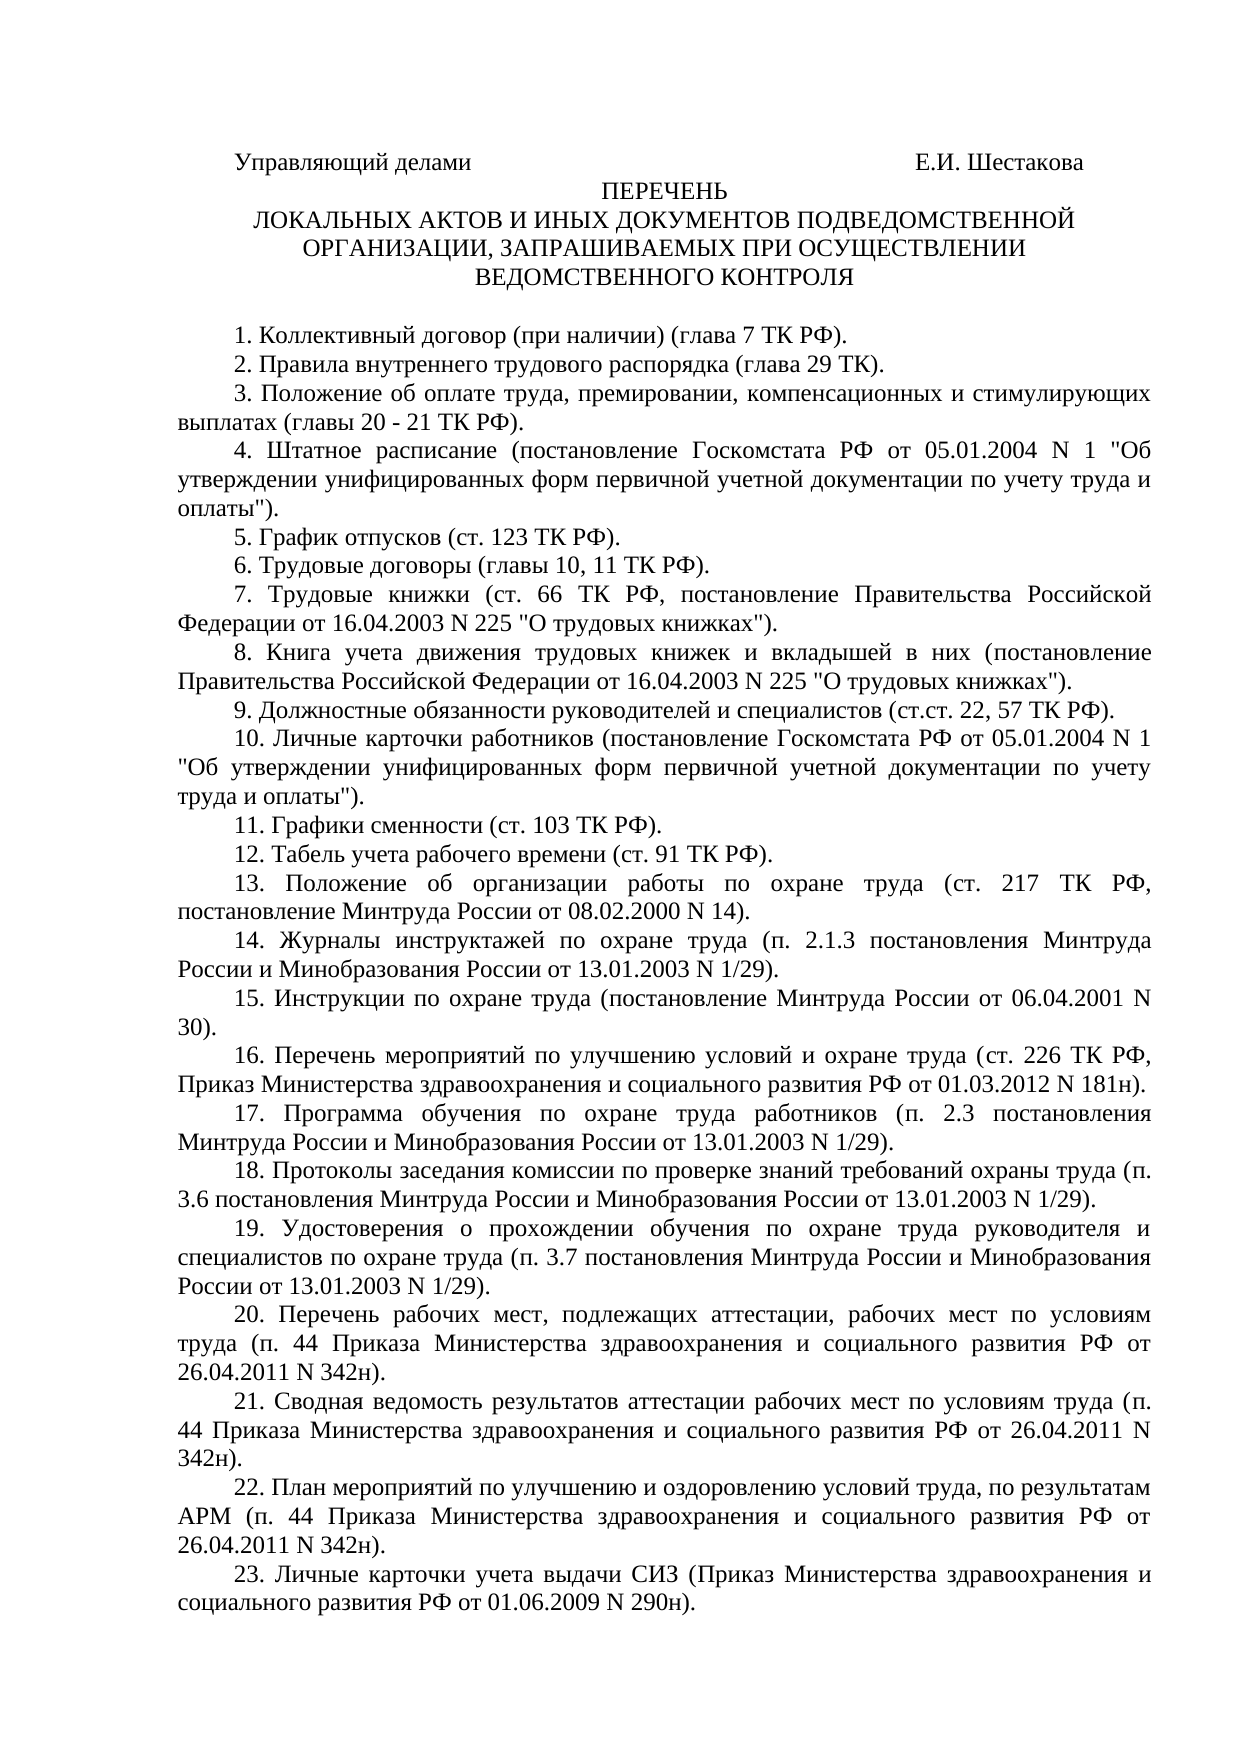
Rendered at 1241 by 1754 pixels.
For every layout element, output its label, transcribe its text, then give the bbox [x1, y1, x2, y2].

text 3. Положение об оплате труда, премировании, компенсационных и стимулирующих выплатах (главы 20 - 21 ТК РФ). [177, 378, 1152, 435]
text 12. Табель учета рабочего времени (ст. 91 ТК РФ). [177, 839, 1152, 867]
text 11. Графики сменности (ст. 103 ТК РФ). [177, 810, 1152, 839]
text 23. Личные карточки учета выдачи СИЗ (Приказ Министерства здравоохранения и социального развития РФ от 01.06.2009 N 290н). [177, 1559, 1152, 1616]
text 15. Инструкции по охране труда (постановление Минтруда России от 06.04.2001 N 30). [177, 983, 1152, 1040]
text ВЕДОМСТВЕННОГО КОНТРОЛЯ [177, 262, 1152, 291]
text 6. Трудовые договоры (главы 10, 11 ТК РФ). [177, 551, 1152, 579]
text 21. Сводная ведомость результатов аттестации рабочих мест по условиям труда (п. 44 Приказа Министерства здравоохранения и социального развития РФ от 26.04.2011 N 342н). [177, 1386, 1152, 1472]
text 19. Удостоверения о прохождении обучения по охране труда руководителя и специалистов по охране труда (п. 3.7 постановления Минтруда России и Минобразования России от 13.01.2003 N 1/29). [177, 1213, 1152, 1299]
text 17. Программа обучения по охране труда работников (п. 2.3 постановления Минтруда России и Минобразования России от 13.01.2003 N 1/29). [177, 1098, 1152, 1156]
text 16. Перечень мероприятий по улучшению условий и охране труда (ст. 226 ТК РФ, Приказ Министерства здравоохранения и социального развития РФ от 01.03.2012 N 181н). [177, 1040, 1152, 1098]
text 22. План мероприятий по улучшению и оздоровлению условий труда, по результатам АРМ (п. 44 Приказа Министерства здравоохранения и социального развития РФ от 26.04.2011 N 342н). [177, 1472, 1152, 1558]
text 18. Протоколы заседания комиссии по проверке знаний требований охраны труда (п. 3.6 постановления Минтруда России и Минобразования России от 13.01.2003 N 1/29). [177, 1156, 1152, 1213]
text ОРГАНИЗАЦИИ, ЗАПРАШИВАЕМЫХ ПРИ ОСУЩЕСТВЛЕНИИ [177, 233, 1152, 262]
text 4. Штатное расписание (постановление Госкомстата РФ от 05.01.2004 N 1 "Об утверждении унифицированных форм первичной учетной документации по учету труда и оплаты"). [177, 435, 1152, 522]
text ПЕРЕЧЕНЬ [177, 176, 1152, 204]
text 7. Трудовые книжки (ст. 66 ТК РФ, постановление Правительства Российской Федерации от 16.04.2003 N 225 "О трудовых книжках"). [177, 579, 1152, 637]
text 10. Личные карточки работников (постановление Госкомстата РФ от 05.01.2004 N 1 "Об утверждении унифицированных форм первичной учетной документации по учету труда и оплаты"). [177, 723, 1152, 810]
text Управляющий делами Е.И. Шестакова [177, 147, 1152, 176]
text 20. Перечень рабочих мест, подлежащих аттестации, рабочих мест по условиям труда (п. 44 Приказа Министерства здравоохранения и социального развития РФ от 26.04.2011 N 342н). [177, 1299, 1152, 1386]
text 5. График отпусков (ст. 123 ТК РФ). [177, 522, 1152, 551]
text 14. Журналы инструктажей по охране труда (п. 2.1.3 постановления Минтруда России и Минобразования России от 13.01.2003 N 1/29). [177, 925, 1152, 983]
text 2. Правила внутреннего трудового распорядка (глава 29 ТК). [177, 349, 1152, 378]
text 9. Должностные обязанности руководителей и специалистов (ст.ст. 22, 57 ТК РФ). [177, 695, 1152, 723]
text 13. Положение об организации работы по охране труда (ст. 217 ТК РФ, постановление Минтруда России от 08.02.2000 N 14). [177, 868, 1152, 925]
text ЛОКАЛЬНЫХ АКТОВ И ИНЫХ ДОКУМЕНТОВ ПОДВЕДОМСТВЕННОЙ [177, 205, 1152, 233]
text 8. Книга учета движения трудовых книжек и вкладышей в них (постановление Правительства Российской Федерации от 16.04.2003 N 225 "О трудовых книжках"). [177, 637, 1152, 694]
text 1. Коллективный договор (при наличии) (глава 7 ТК РФ). [177, 320, 1152, 349]
